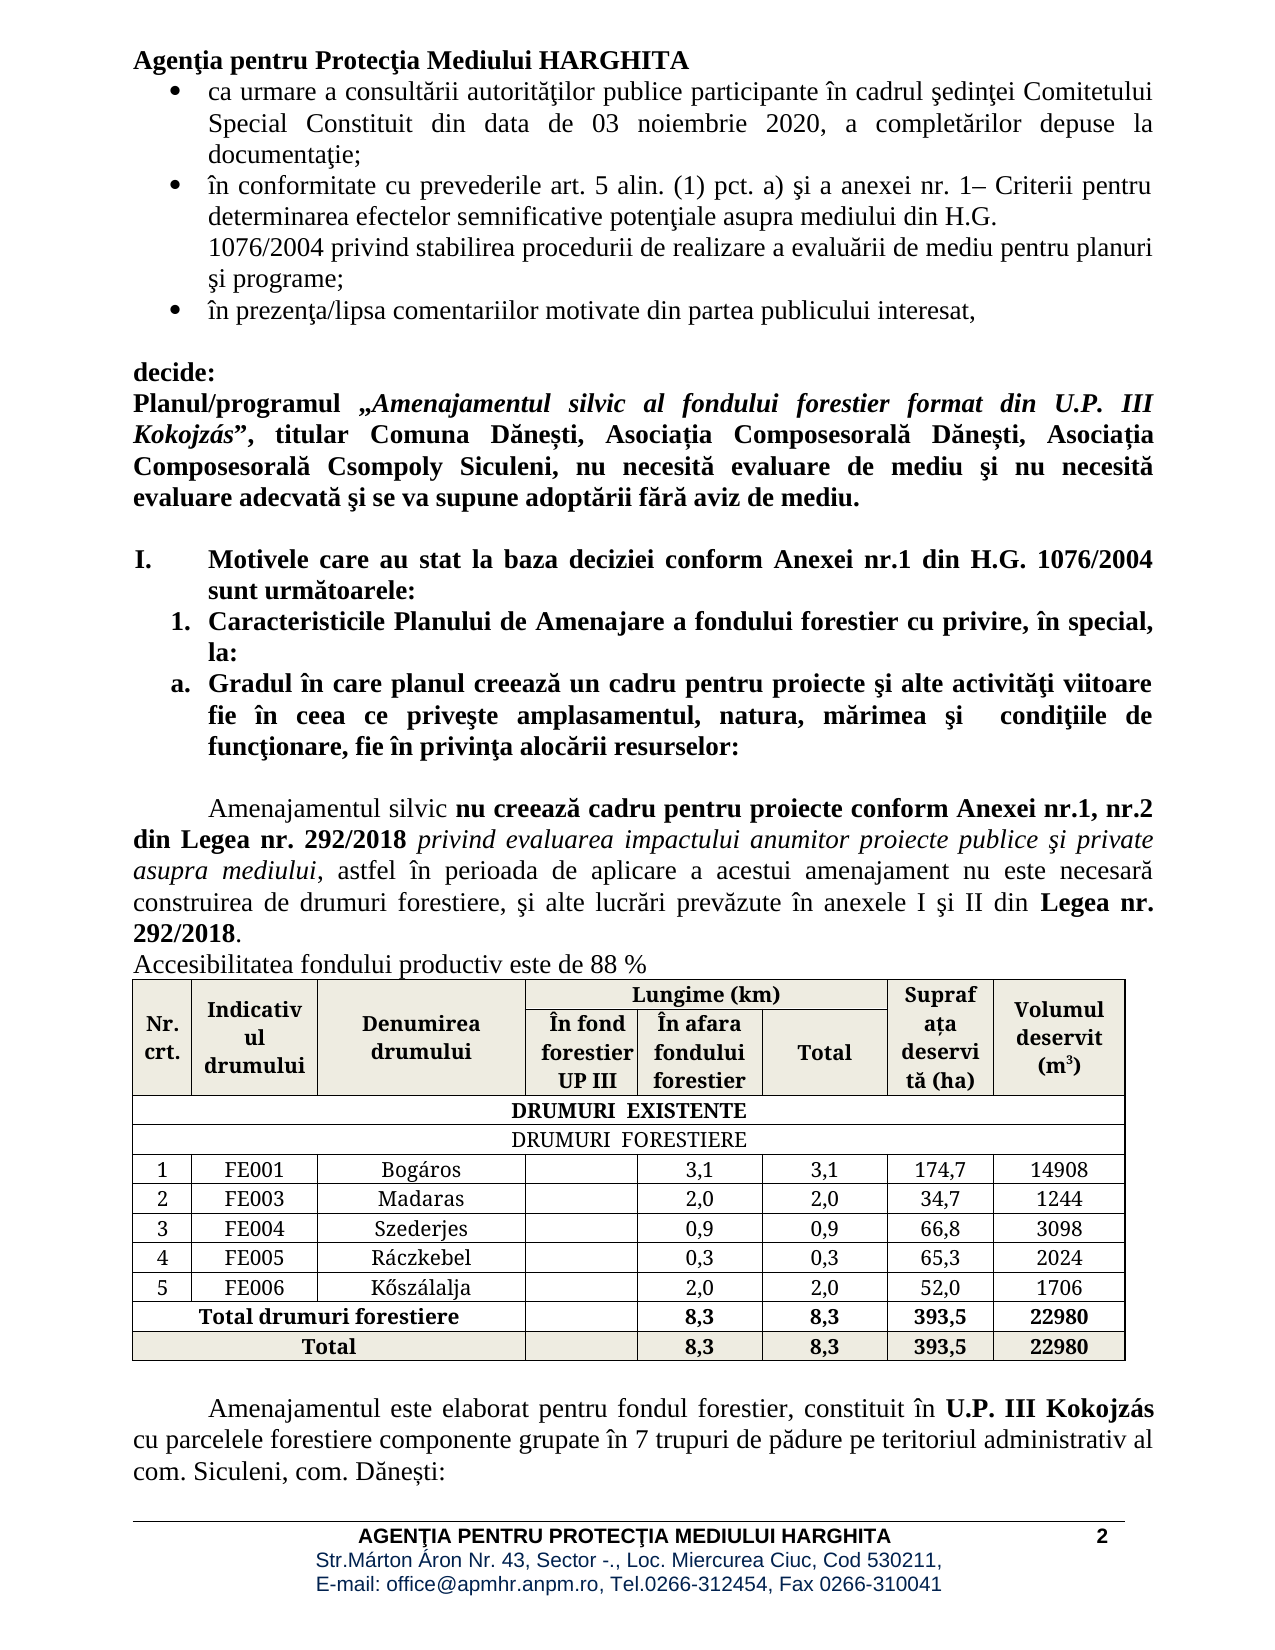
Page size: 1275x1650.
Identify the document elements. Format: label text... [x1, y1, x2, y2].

table_cell 66,8 [888, 1214, 993, 1242]
text Amenajamentul este elaborat pentru fondul forestier, constituit în U.P. III Kokojzás cu parcelele forestiere componente grupate în 7 trupuri de pădure pe teritoriul administrativ al com. Siculeni, com. Dănești: [133, 1392, 1154, 1486]
table_cell Bogáros [318, 1155, 525, 1183]
table_cell 3,1 [638, 1155, 762, 1183]
table_cell 8,3 [638, 1302, 762, 1331]
table_cell 2024 [994, 1243, 1124, 1272]
table_cell 393,5 [888, 1332, 993, 1360]
table_cell 65,3 [888, 1243, 993, 1272]
table_header Nr. crt. [133, 980, 191, 1095]
table_cell 2,0 [763, 1184, 887, 1213]
table_cell 174,7 [888, 1155, 993, 1183]
text decide: [133, 356, 1154, 387]
table_cell Szederjes [318, 1214, 525, 1242]
text Agenţia pentru Protecţia Mediului HARGHITA [133, 44, 1154, 76]
table_cell 2,0 [638, 1184, 762, 1213]
table_cell 4 [133, 1243, 191, 1272]
table_cell Madaras [318, 1184, 525, 1213]
table_header Volumul deservit (m3) [994, 980, 1124, 1095]
table_cell 52,0 [888, 1273, 993, 1301]
list în conformitate cu prevederile art. 5 alin. (1) pct. a) şi a anexei nr. 1– Criterii pentru determinarea efectelor semnificative potenţiale asupra mediului din H.G. [170, 169, 1154, 231]
table_cell DRUMURI FORESTIERE [133, 1125, 1124, 1154]
table_cell 1 [133, 1155, 191, 1183]
table_cell 2,0 [763, 1273, 887, 1301]
text 1076/2004 privind stabilirea procedurii de realizare a evaluării de mediu pentru planuri şi programe; [208, 231, 1154, 294]
table_cell [526, 1184, 637, 1213]
table_cell 8,3 [638, 1332, 762, 1360]
table_cell 8,3 [763, 1332, 887, 1360]
table_cell [526, 1214, 637, 1242]
table_header Indicativul drumului [192, 980, 317, 1095]
table_cell Ráczkebel [318, 1243, 525, 1272]
table_cell 0,9 [638, 1214, 762, 1242]
table_cell 22980 [994, 1302, 1124, 1331]
table_cell [526, 1243, 637, 1272]
table_header Denumirea drumului [318, 980, 525, 1095]
table_cell DRUMURI EXISTENTE [133, 1096, 1124, 1124]
table_cell Total drumuri forestiere [133, 1302, 525, 1331]
table_cell FE005 [192, 1243, 317, 1272]
table_cell Total [763, 1010, 887, 1095]
table_cell 0,3 [763, 1243, 887, 1272]
table_header Lungime (km) [526, 980, 887, 1008]
table_cell În fond forestier UP III [526, 1010, 637, 1095]
table_cell 1244 [994, 1184, 1124, 1213]
table_cell FE001 [192, 1155, 317, 1183]
table_cell [526, 1273, 637, 1301]
table_cell 22980 [994, 1332, 1124, 1360]
table_cell [526, 1302, 637, 1331]
text Accesibilitatea fondului productiv este de 88 % [133, 948, 1154, 979]
table_cell 8,3 [763, 1302, 887, 1331]
table_cell 2,0 [638, 1273, 762, 1301]
table_cell FE003 [192, 1184, 317, 1213]
table_cell În afara fondului forestier [638, 1010, 762, 1095]
table_cell 3098 [994, 1214, 1124, 1242]
table_cell FE004 [192, 1214, 317, 1242]
table_cell [526, 1155, 637, 1183]
list în prezenţa/lipsa comentariilor motivate din partea publicului interesat, [170, 294, 1154, 325]
table_cell 0,3 [638, 1243, 762, 1272]
table_cell FE006 [192, 1273, 317, 1301]
table_cell Total [133, 1332, 525, 1360]
table_cell 3,1 [763, 1155, 887, 1183]
text Planul/programul „Amenajamentul silvic al fondului forestier format din U.P. III Kokojzás”, titular Comuna Dănești, Asociația Composesorală Dănești, Asociația Composesorală Csompoly Siculeni, nu necesită evaluare de mediu şi nu necesită evaluare adecvată şi se va supune adoptării fără aviz de mediu. [133, 387, 1154, 512]
table_cell 34,7 [888, 1184, 993, 1213]
table_cell 393,5 [888, 1302, 993, 1331]
list Gradul în care planul creează un cadru pentru proiecte şi alte activităţi viitoare fie în ceea ce priveşte amplasamentul, natura, mărimea şi condiţiile de funcţionare, fie în privinţa alocării resurselor: [170, 668, 1154, 761]
table_cell 1706 [994, 1273, 1124, 1301]
list Caracteristicile Planului de Amenajare a fondului forestier cu privire, în special, la: [170, 605, 1154, 668]
table_header Suprafaţa deservită (ha) [888, 980, 993, 1095]
list ca urmare a consultării autorităţilor publice participante în cadrul şedinţei Comitetului Special Constituit din data de 03 noiembrie 2020, a completărilor depuse la documentaţie; [170, 76, 1154, 169]
list Motivele care au stat la baza deciziei conform Anexei nr.1 din H.G. 1076/2004 sunt următoarele: [152, 543, 1154, 605]
table_cell [526, 1332, 637, 1360]
table_cell 0,9 [763, 1214, 887, 1242]
table_cell 14908 [994, 1155, 1124, 1183]
table_cell 2 [133, 1184, 191, 1213]
table_cell 3 [133, 1214, 191, 1242]
list Amenajamentul silvic nu creează cadru pentru proiecte conform Anexei nr.1, nr.2 din Legea nr. 292/2018 privind evaluarea impactului anumitor proiecte publice şi private asupra mediului, astfel în perioada de aplicare a acestui amenajament nu este necesară construirea de drumuri forestiere, şi alte lucrări prevăzute în anexele I şi II din Legea nr. 292/2018. [133, 792, 1154, 948]
table_cell 5 [133, 1273, 191, 1301]
table_cell Kőszálalja [318, 1273, 525, 1301]
